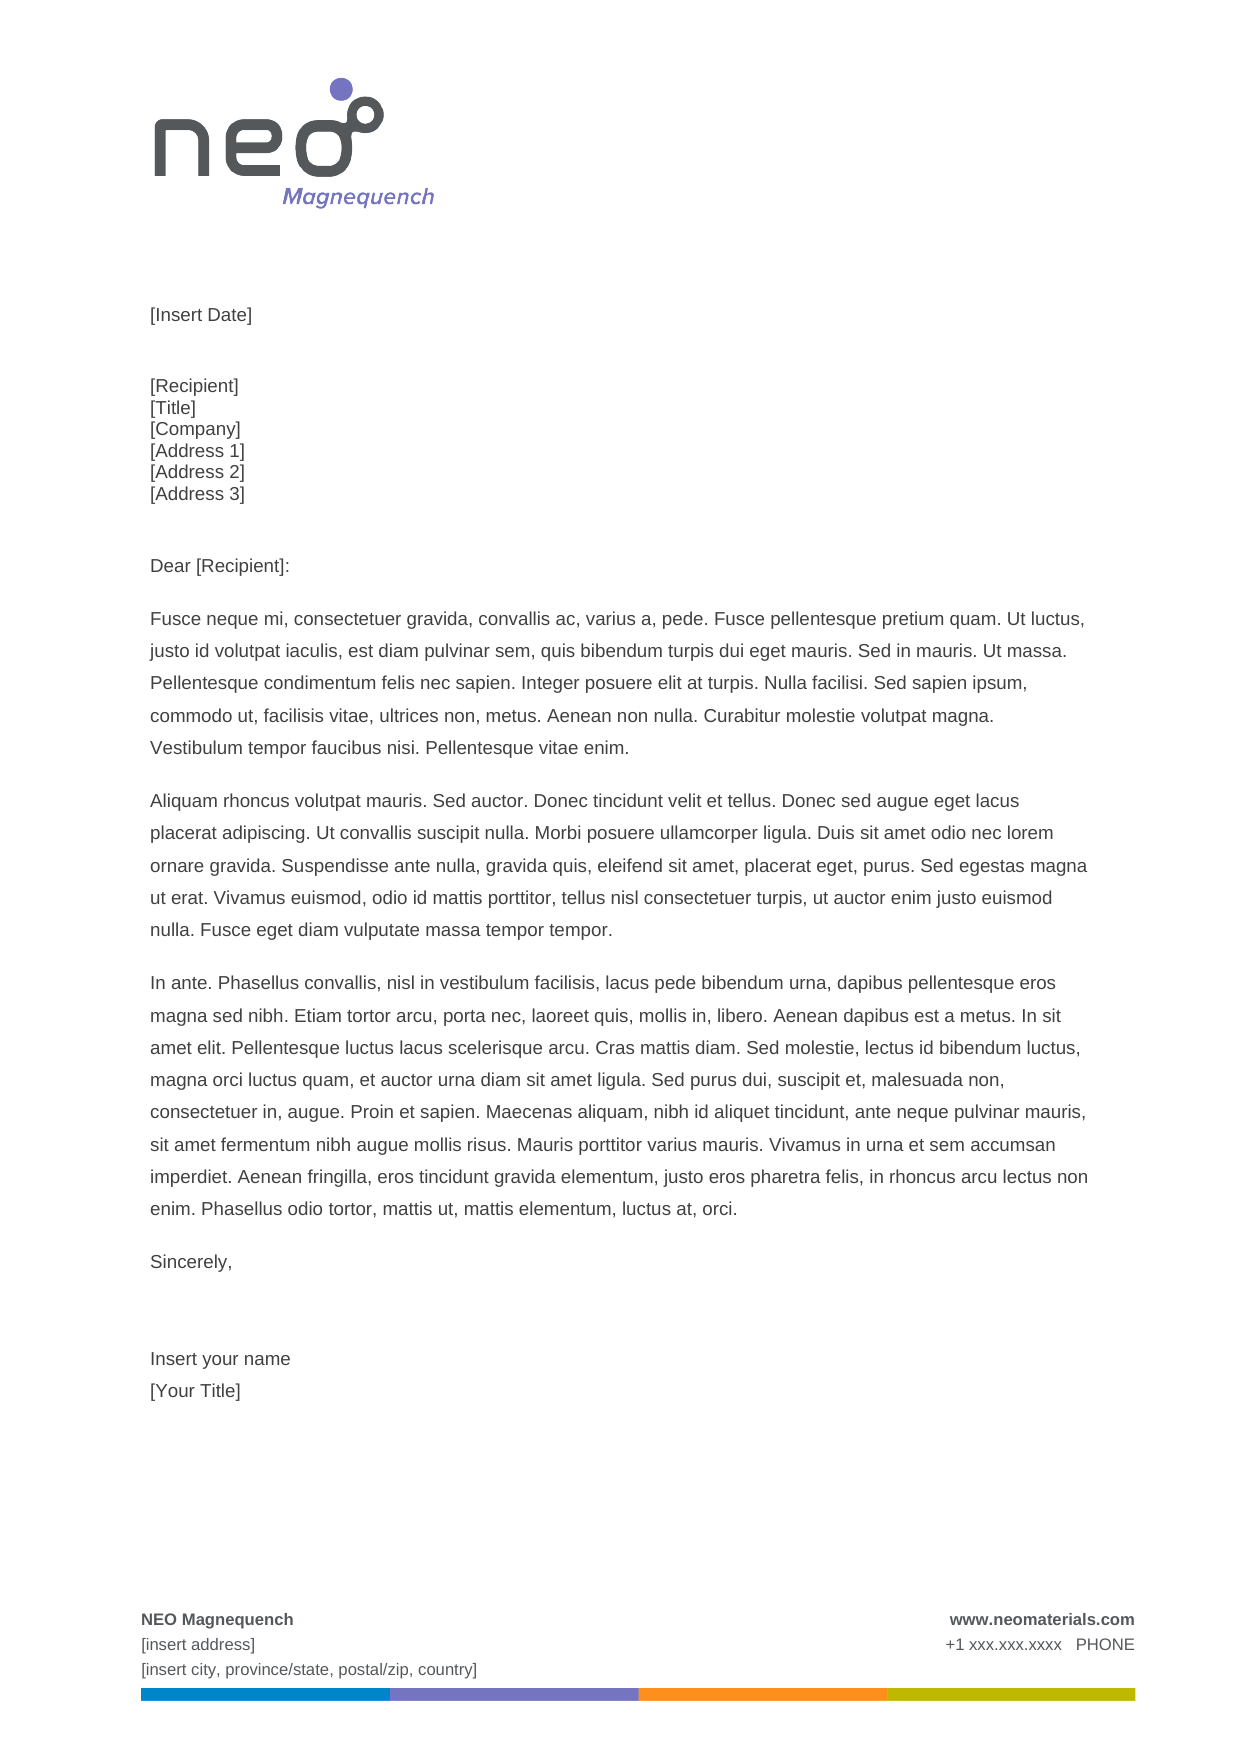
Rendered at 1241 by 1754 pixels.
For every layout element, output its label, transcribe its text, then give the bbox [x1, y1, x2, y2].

text In ante. Phasellus convallis, nisl in vestibulum facilisis, lacus pede bibendum urna, dapibus pellentesque eros magna sed nibh. Etiam tortor arcu, porta nec, laoreet quis, mollis in, libero. Aenean dapibus est a metus. In sit amet elit. Pellentesque luctus lacus scelerisque arcu. Cras mattis diam. Sed molestie, lectus id bibendum luctus, magna orci luctus quam, et auctor urna diam sit amet ligula. Sed purus dui, suscipit et, malesuada non, consectetuer in, augue. Proin et sapien. Maecenas aliquam, nibh id aliquet tincidunt, ante neque pulvinar mauris, sit amet fermentum nibh augue mollis risus. Mauris porttitor varius mauris. Vivamus in urna et sem accumsan imperdiet. Aenean fringilla, eros tincidunt gravida elementum, justo eros pharetra felis, in rhoncus arcu lectus non enim. Phasellus odio tortor, mattis ut, mattis elementum, luctus at, orci. [150, 972, 1090, 1220]
text Insert your name [Your Title] [150, 1348, 1090, 1402]
text Sincerely, [150, 1251, 1090, 1273]
text [Recipient] [Title] [Company] [Address 1] [Address 2] [Address 3] [150, 375, 1090, 504]
text Fusce neque mi, consectetuer gravida, convallis ac, varius a, pede. Fusce pellentesque pretium quam. Ut luctus, justo id volutpat iaculis, est diam pulvinar sem, quis bibendum turpis dui eget mauris. Sed in mauris. Ut massa. Pellentesque condimentum felis nec sapien. Integer posuere elit at turpis. Nulla facilisi. Sed sapien ipsum, commodo ut, facilisis vitae, ultrices non, metus. Aenean non nulla. Curabitur molestie volutpat magna. Vestibulum tempor faucibus nisi. Pellentesque vitae enim. [150, 608, 1090, 758]
text Aliquam rhoncus volutpat mauris. Sed auctor. Donec tincidunt velit et tellus. Donec sed augue eget lacus placerat adipiscing. Ut convallis suscipit nulla. Morbi posuere ullamcorper ligula. Duis sit amet odio nec lorem ornare gravida. Suspendisse ante nulla, gravida quis, eleifend sit amet, placerat eget, purus. Sed egestas magna ut erat. Vivamus euismod, odio id mattis porttitor, tellus nisl consectetuer turpis, ut auctor enim justo euismod nulla. Fusce eget diam vulputate massa tempor tempor. [150, 790, 1090, 941]
text [Insert Date] [150, 303, 1090, 325]
picture [150, 75, 437, 212]
picture [390, 1688, 1136, 1701]
text Dear [Recipient]: [150, 554, 1090, 576]
